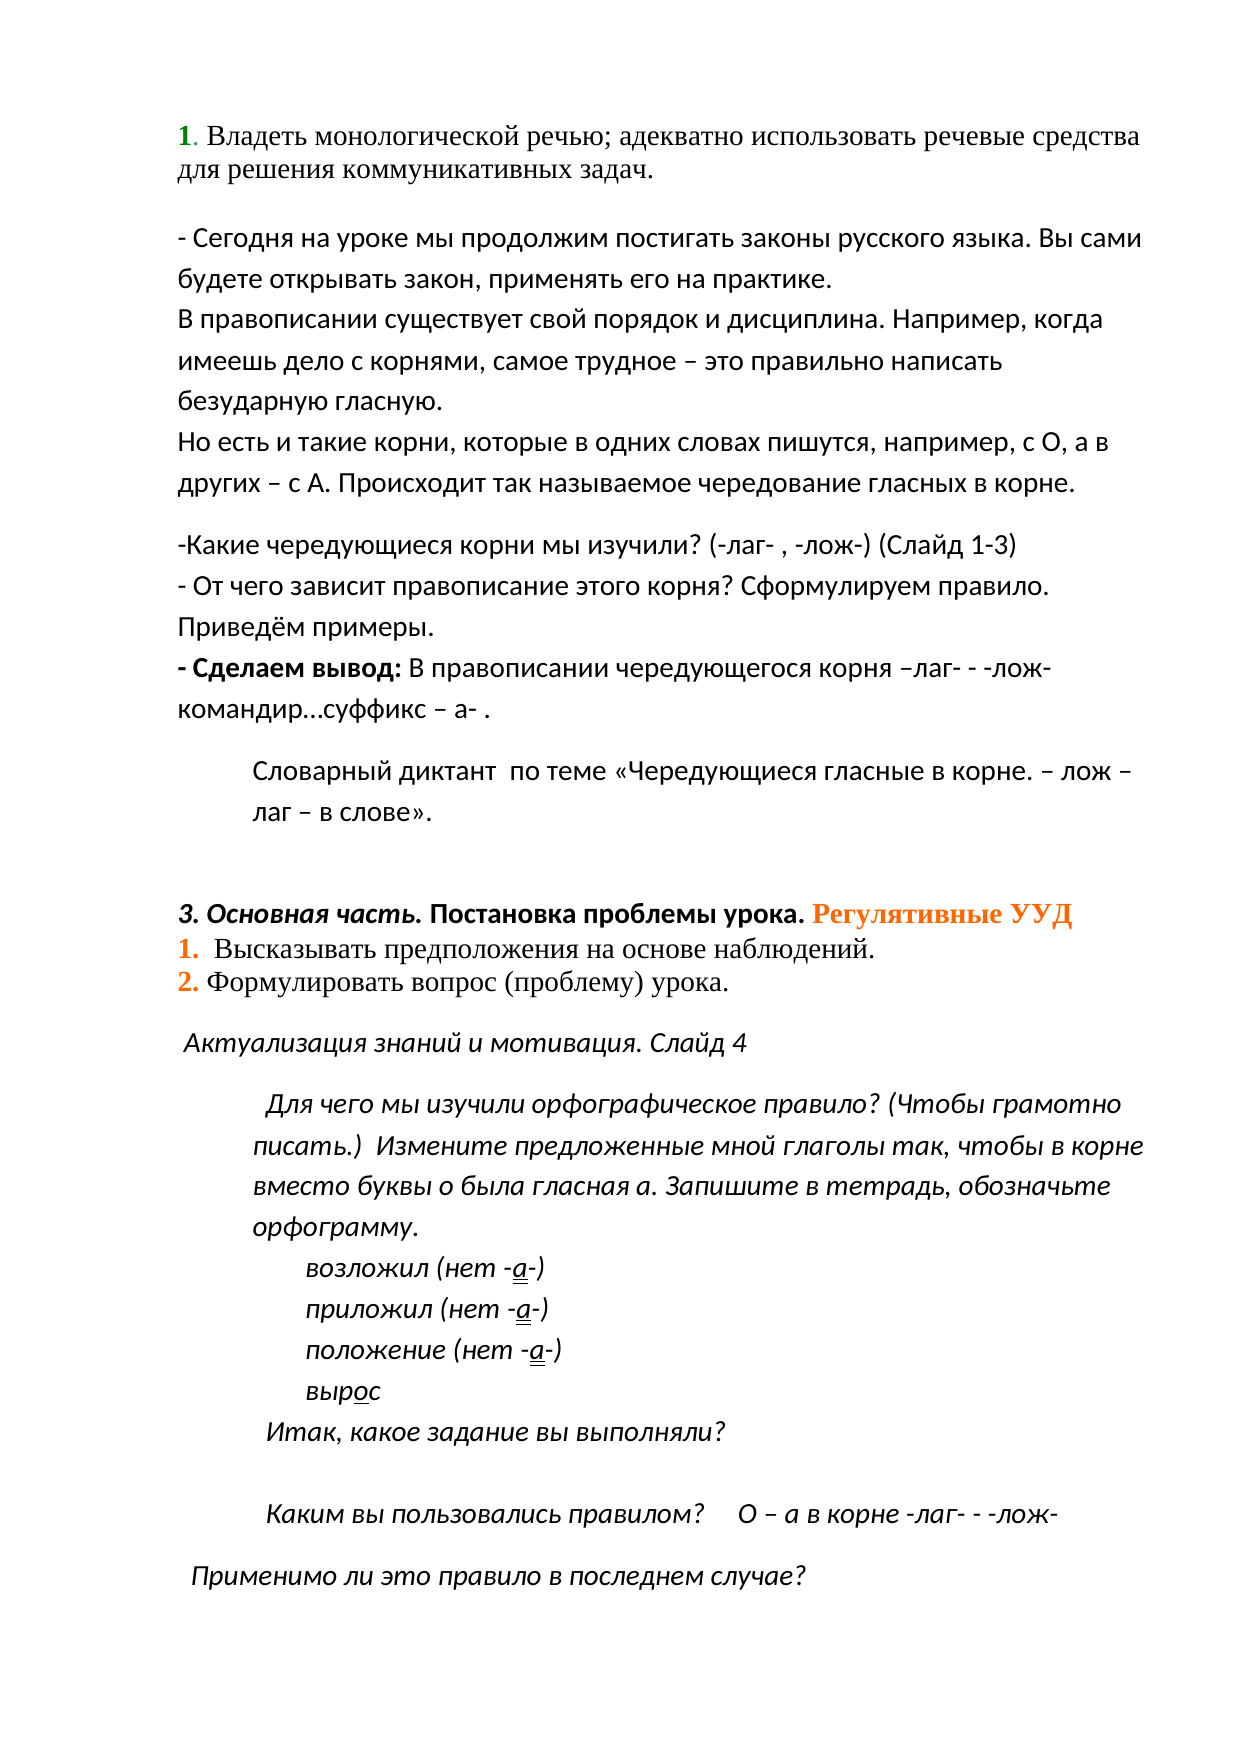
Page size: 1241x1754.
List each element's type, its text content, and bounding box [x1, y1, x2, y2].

list Словарный диктант по теме «Чередующиеся гласные в корне. – лож – лаг – в слове». [252, 752, 1152, 828]
list Каким вы пользовались правилом? О – а в корне -лаг- - -лож- [252, 1495, 1152, 1531]
list положение (нет -а-) [252, 1331, 1152, 1367]
text -Какие чередующиеся корни мы изучили? (-лаг- , -лож-) (Слайд 1-3) - От чего зависит правописание этого корня? Сформулируем правило. Приведём примеры. - Сделаем вывод: В правописании чередующегося корня –лаг- - -лож- командир…суффикс – а- . [177, 526, 1152, 726]
list возложил (нет -а-) [252, 1249, 1152, 1285]
text 1. Высказывать предположения на основе наблюдений. [177, 931, 1152, 964]
list Итак, какое задание вы выполняли? [252, 1413, 1152, 1449]
text 2. Формулировать вопрос (проблему) урока. [177, 964, 1152, 998]
list вырос [252, 1372, 1152, 1408]
text Применимо ли это правило в последнем случае? [177, 1557, 1152, 1592]
text - Сегодня на уроке мы продолжим постигать законы русского языка. Вы сами будете открывать закон, применять его на практике. В правописании существует свой порядок и дисциплина. Например, когда имеешь дело с корнями, самое трудное – это правильно написать безударную гласную. Но есть и такие корни, которые в одних словах пишутся, например, с О, а в других – с А. Происходит так называемое чередование гласных в корне. [177, 219, 1152, 500]
text Актуализация знаний и мотивация. Слайд 4 [177, 1024, 1152, 1059]
list приложил (нет -а-) [252, 1290, 1152, 1326]
list Для чего мы изучили орфографическое правило? (Чтобы грамотно писать.) Измените предложенные мной глаголы так, чтобы в корне вместо буквы о была гласная а. Запишите в тетрадь, обозначьте орфограмму. [252, 1086, 1152, 1244]
text 3. Основная часть. Постановка проблемы урока. Регулятивные УУД [177, 895, 1152, 931]
text 1. Владеть монологической речью; адекватно использовать речевые средства для решения коммуникативных задач. [177, 118, 1152, 185]
